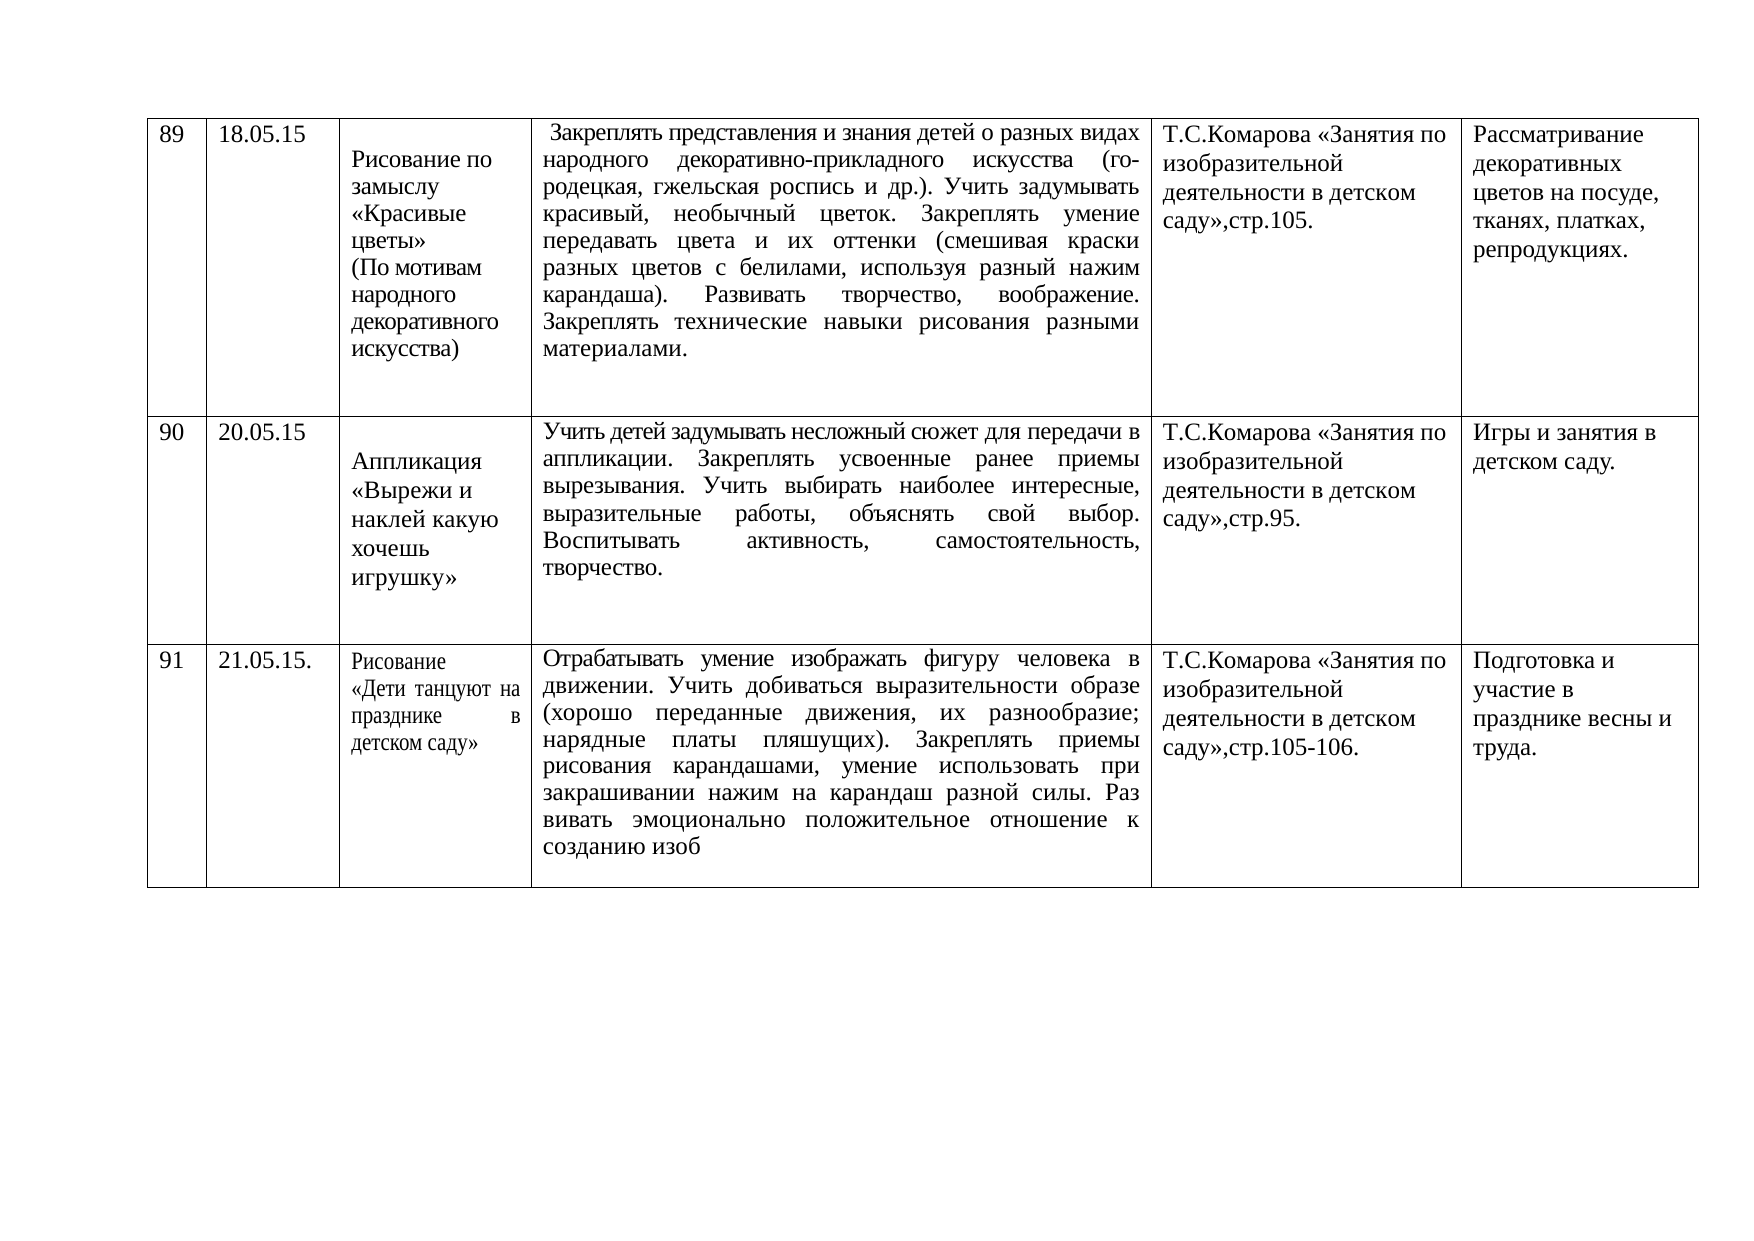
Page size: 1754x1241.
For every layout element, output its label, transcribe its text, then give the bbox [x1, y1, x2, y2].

table_cell Т.С.Комарова «Занятия по изобразительной деятельности в детском саду»,стр.105-106. [1152, 645, 1461, 887]
table_cell 21.05.15. [207, 645, 339, 887]
table_cell Рассматривание декоративных цветов на посуде, тканях, платках, репродукциях. [1462, 119, 1698, 416]
table_cell 89 [148, 119, 206, 416]
table_cell Рисование - «Дети танцуют на празднике в детском саду» [340, 645, 531, 887]
table_cell Аппликация «Вырежи и наклей какую хочешь игрушку» [340, 417, 531, 644]
table_cell 18.05.15 [207, 119, 339, 416]
table_cell 91 [148, 645, 206, 887]
table_cell 90 [148, 417, 206, 644]
table_cell Игры и занятия в детском саду. [1462, 417, 1698, 644]
table_cell Закреплять представления и знания детей о разных видах народного декоративно-прикладного искусства (го-родецкая, гжельская роспись и др.). Учить задумывать красивый, необычный цветок. Закреплять умение передавать цвета и их оттенки (смешивая краски разных цветов с белилами, используя разный нажим карандаша). Развивать творчество, воображение. Закреплять технические навыки рисования разными материалами. [532, 119, 1151, 416]
table_cell Подготовка и участие в празднике весны и труда. [1462, 645, 1698, 887]
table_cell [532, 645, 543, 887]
table_cell 20.05.15 [207, 417, 339, 644]
table_cell Т.С.Комарова «Занятия по изобразительной деятельности в детском саду»,стр.95. [1152, 417, 1461, 644]
table_cell Т.С.Комарова «Занятия по изобразительной деятельности в детском саду»,стр.105. [1152, 119, 1461, 416]
table_cell Учить детей задумывать несложный сюжет для передачи в аппликации. Закреплять усвоенные ранее приемы вырезывания. Учить выбирать наиболее интересные, выразительные работы, объяснять свой выбор. Воспитывать активность, самостоятельность, творчество. [532, 417, 1151, 644]
table_cell Рисование по замыслу «Красивые цветы» (По мотивам народного декоративного искусства) [340, 119, 531, 416]
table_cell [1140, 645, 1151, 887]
